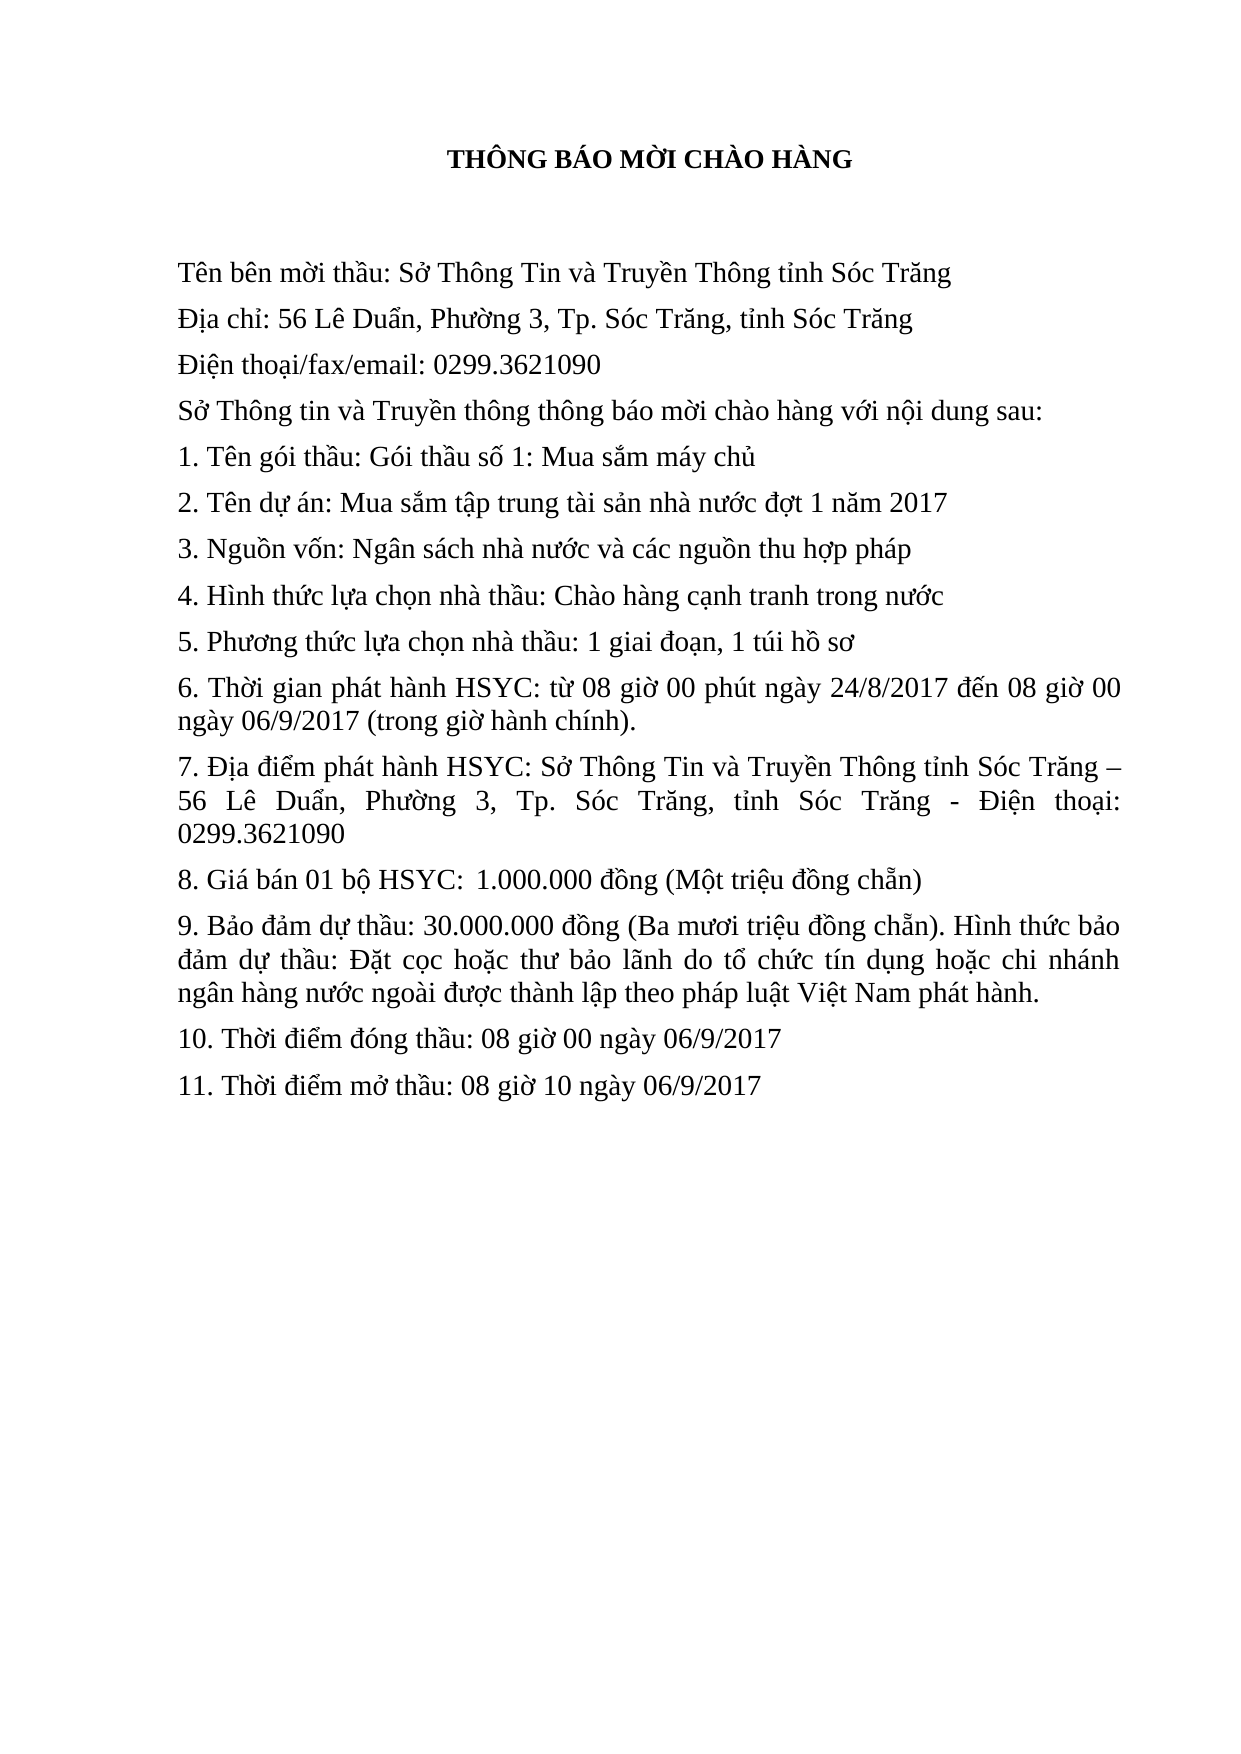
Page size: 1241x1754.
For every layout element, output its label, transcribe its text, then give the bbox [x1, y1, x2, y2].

text Địa chỉ: 56 Lê Duẩn, Phường 3, Tp. Sóc Trăng, tỉnh Sóc Trăng [177, 301, 1122, 335]
text 10. Thời điểm đóng thầu: 08 giờ 00 ngày 06/9/2017 [177, 1022, 1122, 1055]
text THÔNG BÁO MỜI CHÀO HÀNG [177, 143, 1122, 174]
text Sở Thông tin và Truyền thông thông báo mời chào hàng với nội dung sau: [177, 393, 1122, 427]
text 8. Giá bán 01 bộ HSYC: 1.000.000 đồng (Một triệu đồng chẵn) [177, 862, 1122, 896]
text 1. Tên gói thầu: Gói thầu số 1: Mua sắm máy chủ [177, 439, 1122, 473]
text 7. Địa điểm phát hành HSYC: Sở Thông Tin và Truyền Thông tỉnh Sóc Trăng – 56 Lê Duẩn, Phường 3, Tp. Sóc Trăng, tỉnh Sóc Trăng - Điện thoại: 0299.3621090 [177, 749, 1122, 850]
text 11. Thời điểm mở thầu: 08 giờ 10 ngày 06/9/2017 [177, 1068, 1122, 1101]
text Tên bên mời thầu: Sở Thông Tin và Truyền Thông tỉnh Sóc Trăng [177, 255, 1122, 289]
text 9. Bảo đảm dự thầu: 30.000.000 đồng (Ba mươi triệu đồng chẵn). Hình thức bảo đảm dự thầu: Đặt cọc hoặc thư bảo lãnh do tổ chức tín dụng hoặc chi nhánh ngân hàng nước ngoài được thành lập theo pháp luật Việt Nam phát hành. [177, 908, 1122, 1009]
text 4. Hình thức lựa chọn nhà thầu: Chào hàng cạnh tranh trong nước [177, 578, 1122, 611]
text 5. Phương thức lựa chọn nhà thầu: 1 giai đoạn, 1 túi hồ sơ [177, 624, 1122, 657]
text 2. Tên dự án: Mua sắm tập trung tài sản nhà nước đợt 1 năm 2017 [177, 486, 1122, 519]
text Điện thoại/fax/email: 0299.3621090 [177, 347, 1122, 381]
text 3. Nguồn vốn: Ngân sách nhà nước và các nguồn thu hợp pháp [177, 532, 1122, 565]
text 6. Thời gian phát hành HSYC: từ 08 giờ 00 phút ngày 24/8/2017 đến 08 giờ 00 ngày 06/9/2017 (trong giờ hành chính). [177, 670, 1122, 737]
